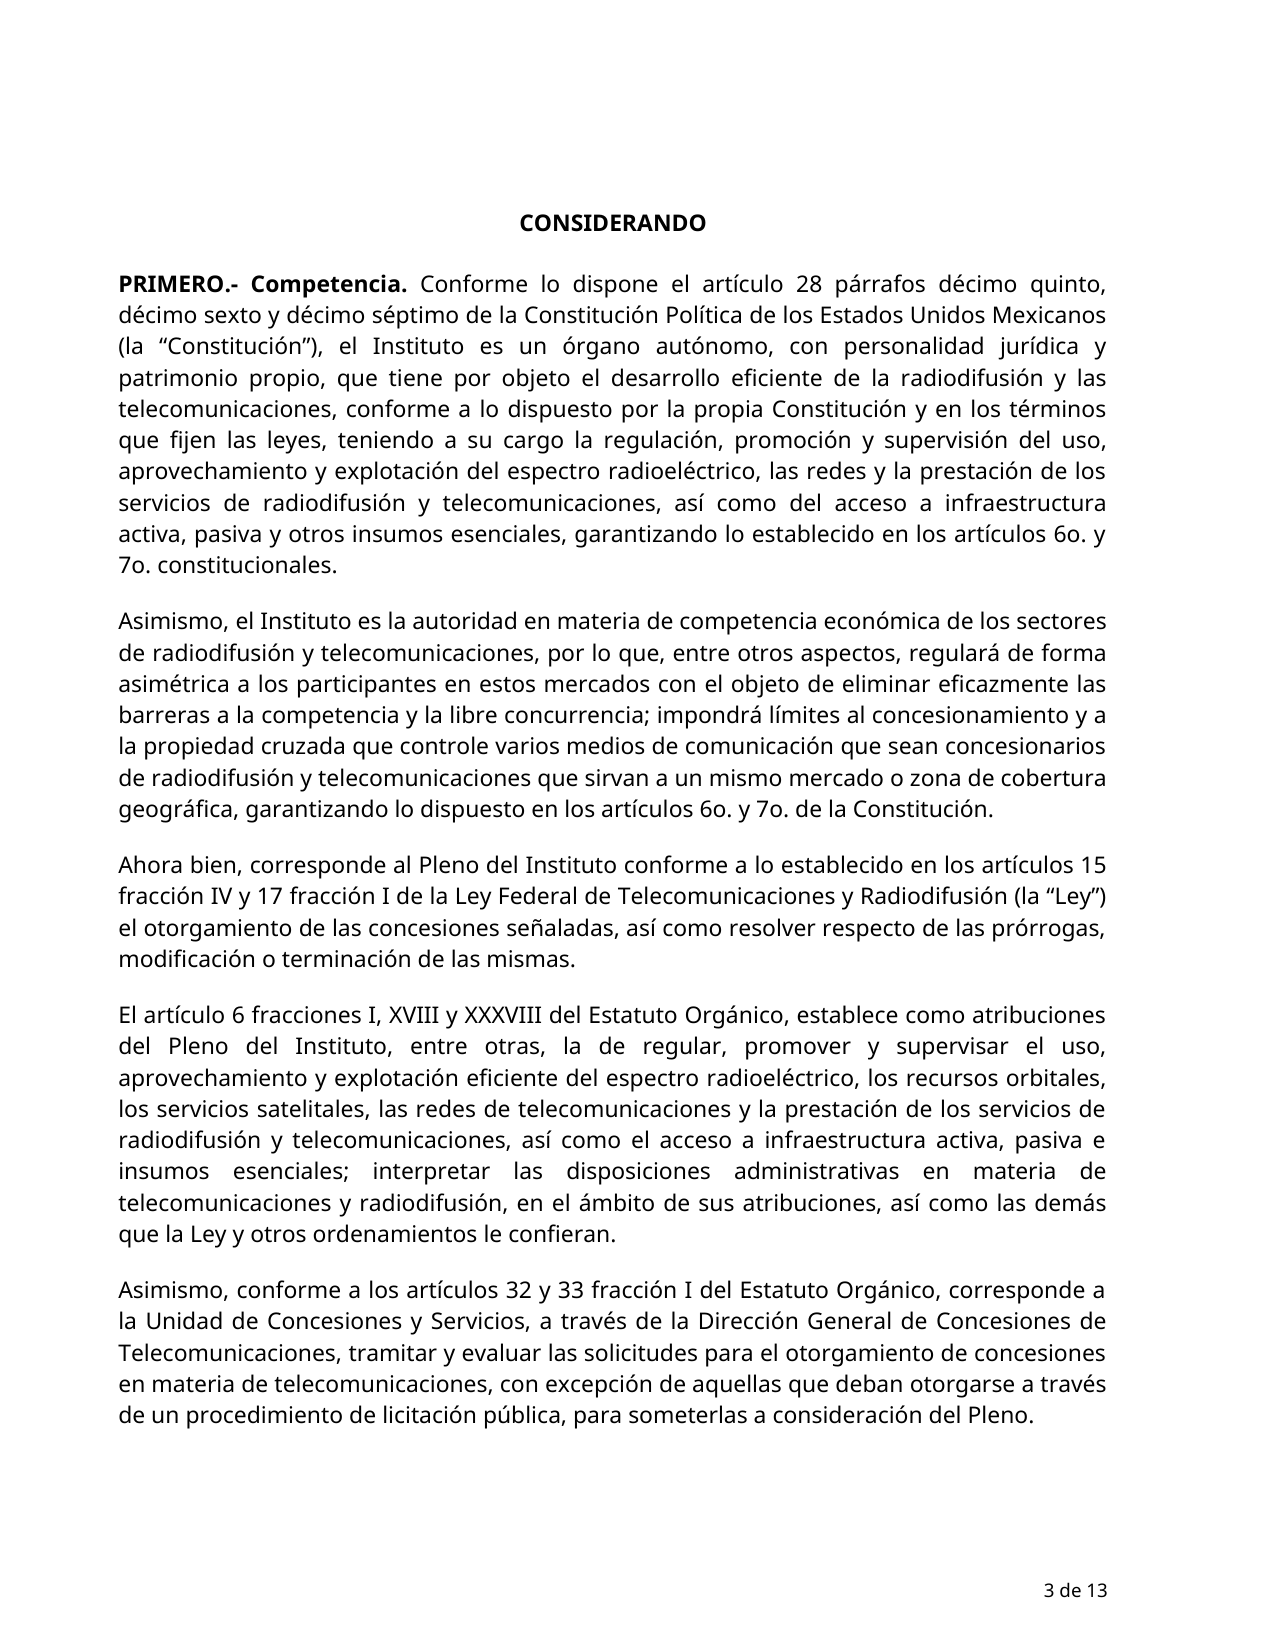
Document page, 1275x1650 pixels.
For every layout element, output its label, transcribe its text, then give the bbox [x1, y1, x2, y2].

text Asimismo, el Instituto es la autoridad en materia de competencia económica de los sectores de radiodifusión y telecomunicaciones, por lo que, entre otros aspectos, regulará de forma asimétrica a los participantes en estos mercados con el objeto de eliminar eficazmente las barreras a la competencia y la libre concurrencia; impondrá límites al concesionamiento y a la propiedad cruzada que controle varios medios de comunicación que sean concesionarios de radiodifusión y telecomunicaciones que sirvan a un mismo mercado o zona de cobertura geográfica, garantizando lo dispuesto en los artículos 6o. y 7o. de la Constitución. [118, 605, 1107, 824]
text PRIMERO.- Competencia. Conforme lo dispone el artículo 28 párrafos décimo quinto, décimo sexto y décimo séptimo de la Constitución Política de los Estados Unidos Mexicanos (la “Constitución”), el Instituto es un órgano autónomo, con personalidad jurídica y patrimonio propio, que tiene por objeto el desarrollo eficiente de la radiodifusión y las telecomunicaciones, conforme a lo dispuesto por la propia Constitución y en los términos que fijen las leyes, teniendo a su cargo la regulación, promoción y supervisión del uso, aprovechamiento y explotación del espectro radioeléctrico, las redes y la prestación de los servicios de radiodifusión y telecomunicaciones, así como del acceso a infraestructura activa, pasiva y otros insumos esenciales, garantizando lo establecido en los artículos 6o. y 7o. constitucionales. [118, 268, 1107, 580]
text El artículo 6 fracciones I, XVIII y XXXVIII del Estatuto Orgánico, establece como atribuciones del Pleno del Instituto, entre otras, la de regular, promover y supervisar el uso, aprovechamiento y explotación eficiente del espectro radioeléctrico, los recursos orbitales, los servicios satelitales, las redes de telecomunicaciones y la prestación de los servicios de radiodifusión y telecomunicaciones, así como el acceso a infraestructura activa, pasiva e insumos esenciales; interpretar las disposiciones administrativas en materia de telecomunicaciones y radiodifusión, en el ámbito de sus atribuciones, así como las demás que la Ley y otros ordenamientos le confieran. [118, 999, 1107, 1249]
text Ahora bien, corresponde al Pleno del Instituto conforme a lo establecido en los artículos 15 fracción IV y 17 fracción I de la Ley Federal de Telecomunicaciones y Radiodifusión (la “Ley”) el otorgamiento de las concesiones señaladas, así como resolver respecto de las prórrogas, modificación o terminación de las mismas. [118, 849, 1107, 974]
text Asimismo, conforme a los artículos 32 y 33 fracción I del Estatuto Orgánico, corresponde a la Unidad de Concesiones y Servicios, a través de la Dirección General de Concesiones de Telecomunicaciones, tramitar y evaluar las solicitudes para el otorgamiento de concesiones en materia de telecomunicaciones, con excepción de aquellas que deban otorgarse a través de un procedimiento de licitación pública, para someterlas a consideración del Pleno. [118, 1274, 1107, 1430]
subtitle CONSIDERANDO [118, 207, 1107, 238]
